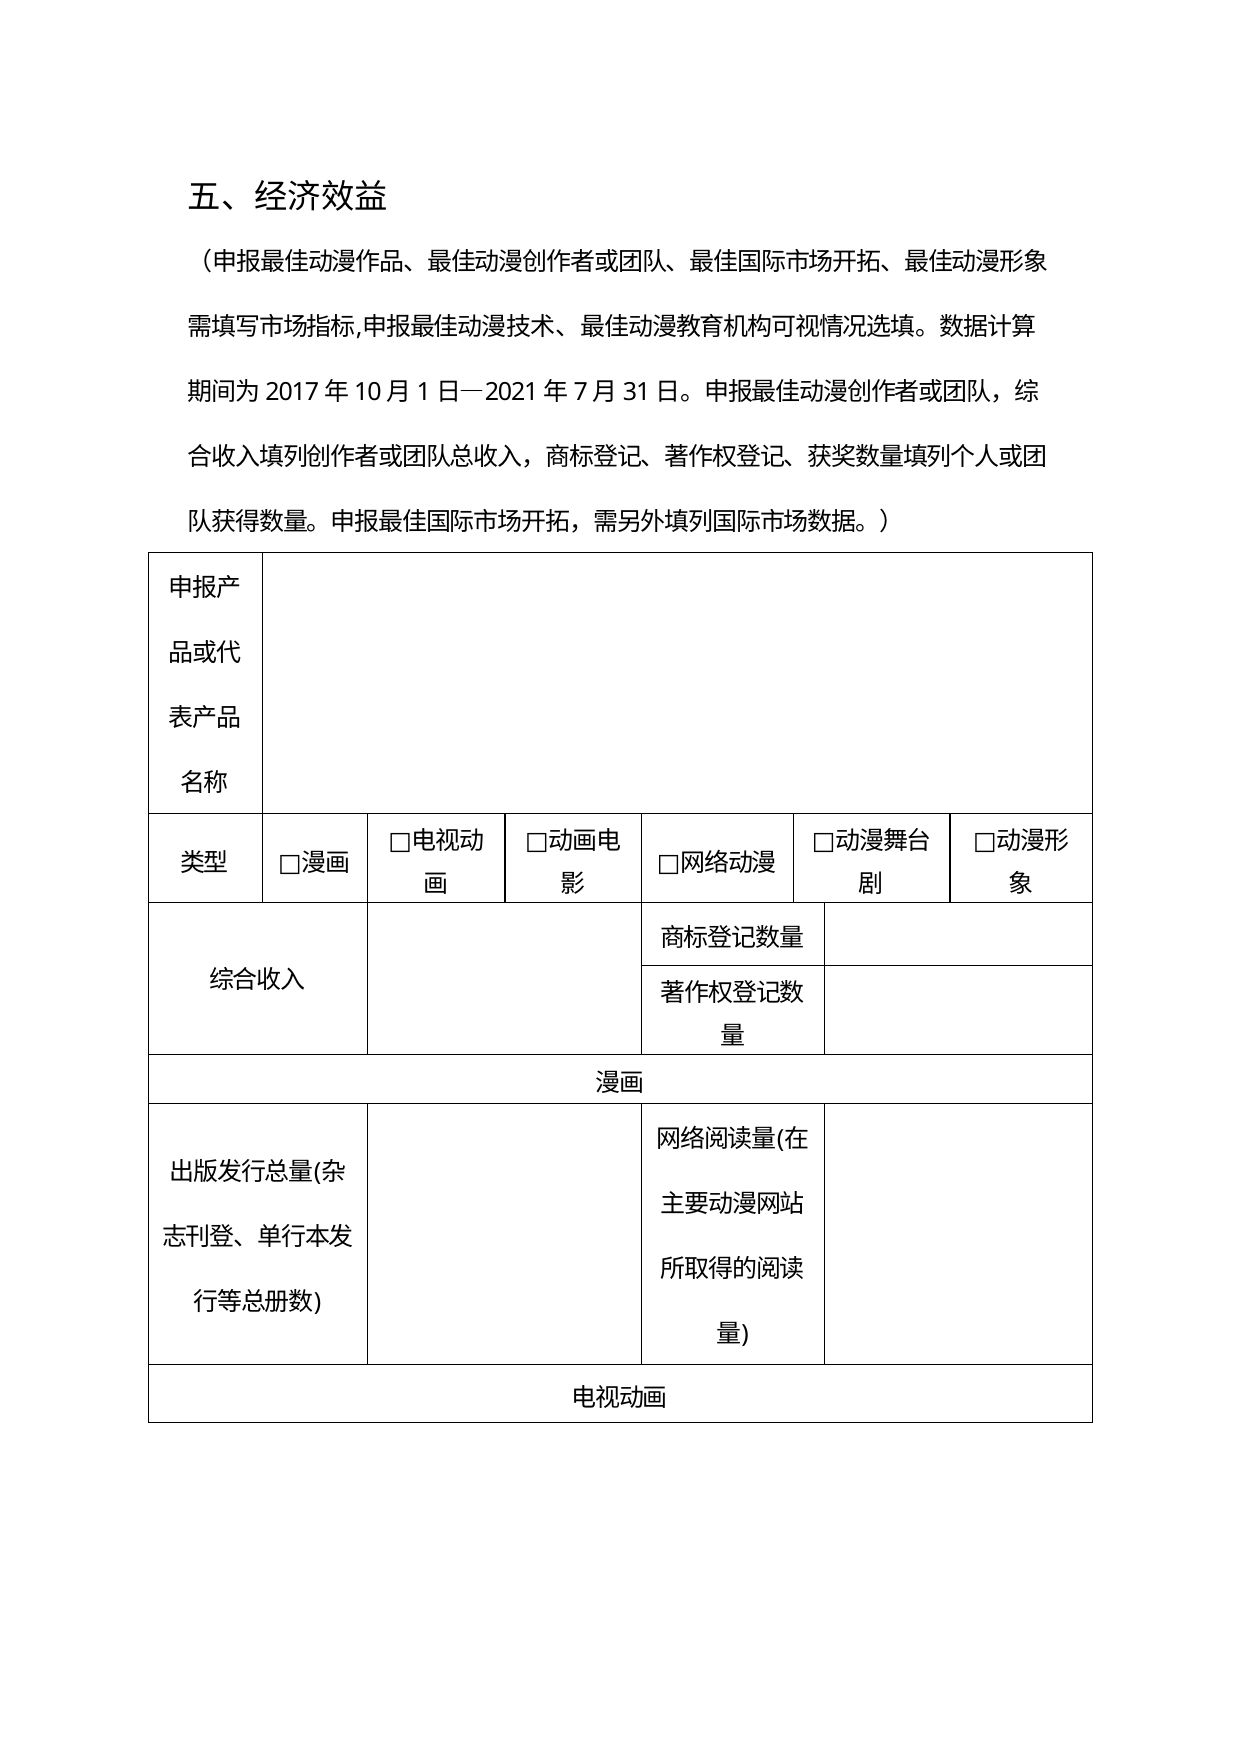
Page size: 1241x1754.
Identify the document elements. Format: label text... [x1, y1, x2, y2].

text 五、经济效益 [187, 162, 1053, 227]
table_cell 电视动画 [149, 1365, 1092, 1422]
table_header [263, 553, 1092, 813]
table_cell 出版发行总量(杂志刊登、单行本发行等总册数) [149, 1104, 367, 1364]
table_cell □动画电影 [506, 814, 641, 902]
table_cell 商标登记数量 [642, 903, 824, 965]
table_cell [368, 903, 641, 1053]
table_cell □网络动漫 [642, 814, 793, 902]
table_cell [825, 1104, 1092, 1364]
table_cell □动漫形象 [951, 814, 1092, 902]
table_cell [825, 903, 1092, 965]
table_cell □电视动画 [368, 814, 504, 902]
table_cell [825, 966, 1092, 1053]
table_cell 类型 [149, 814, 262, 902]
table_header 申报产品或代表产品名称 [149, 553, 262, 813]
table_cell 漫画 [149, 1055, 1092, 1103]
table_cell 著作权登记数量 [642, 966, 824, 1053]
table_cell 综合收入 [149, 903, 367, 1053]
table_cell [368, 1104, 641, 1364]
table_cell 网络阅读量(在主要动漫网站所取得的阅读量) [642, 1104, 824, 1364]
table_cell □漫画 [263, 814, 367, 902]
text （申报最佳动漫作品、最佳动漫创作者或团队、最佳国际市场开拓、最佳动漫形象需填写市场指标,申报最佳动漫技术、最佳动漫教育机构可视情况选填。数据计算期间为2017年10月1日—2021年7月31日。申报最佳动漫创作者或团队，综合收入填列创作者或团队总收入，商标登记、著作权登记、获奖数量填列个人或团队获得数量。申报最佳国际市场开拓，需另外填列国际市场数据。） [187, 227, 1053, 552]
table_cell □动漫舞台剧 [794, 814, 949, 902]
